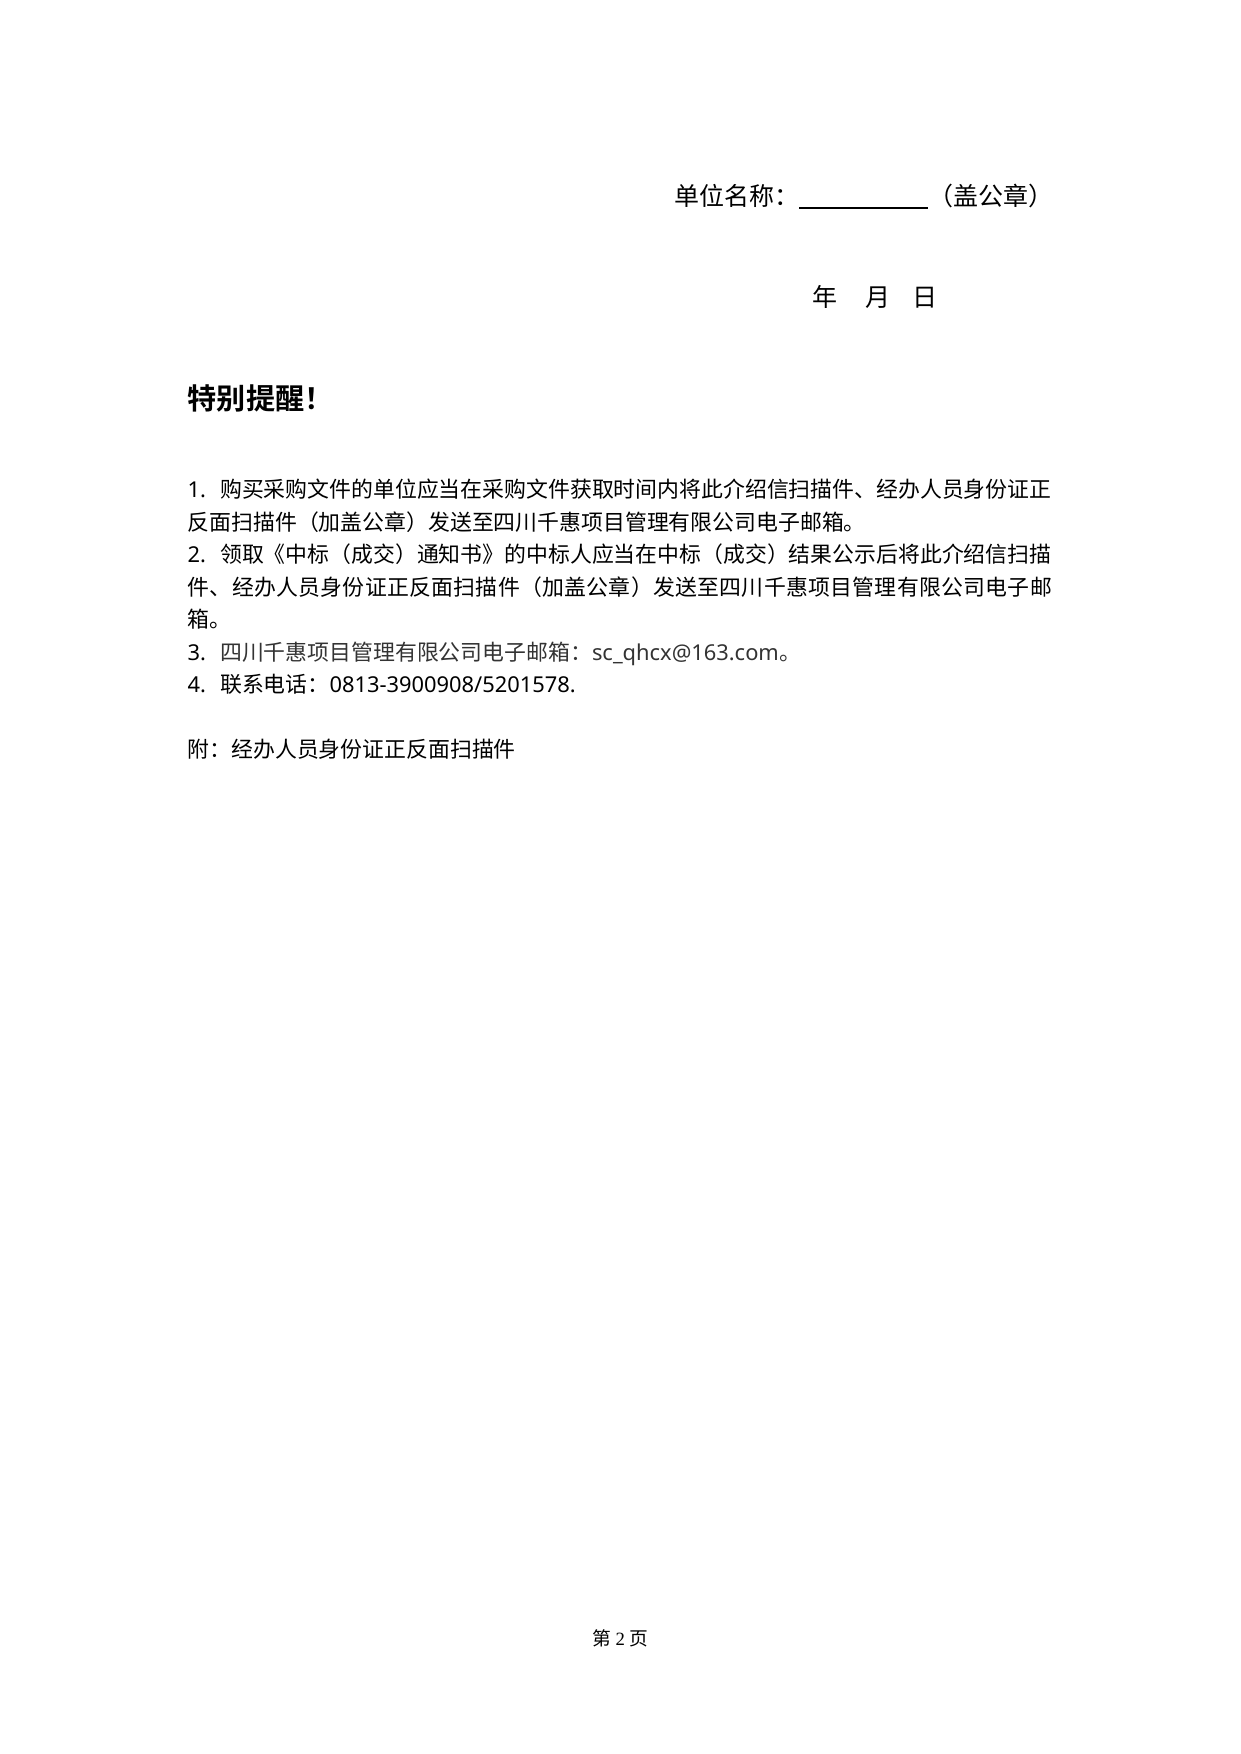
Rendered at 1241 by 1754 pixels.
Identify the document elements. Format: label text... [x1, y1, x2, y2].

list 四川千惠项目管理有限公司电子邮箱：sc_qhcx@163.com。 [187, 634, 1053, 667]
text 附：经办人员身份证正反面扫描件 [187, 732, 1053, 764]
text 年 月 日 [187, 263, 1053, 328]
list 联系电话：0813-3900908/5201578. [187, 667, 1053, 699]
list 购买采购文件的单位应当在采购文件获取时间内将此介绍信扫描件、经办人员身份证正反面扫描件（加盖公章）发送至四川千惠项目管理有限公司电子邮箱。 [187, 472, 1053, 537]
list 领取《中标（成交）通知书》的中标人应当在中标（成交）结果公示后将此介绍信扫描件、经办人员身份证正反面扫描件（加盖公章）发送至四川千惠项目管理有限公司电子邮箱。 [187, 537, 1053, 634]
text 单位名称： （盖公章） [187, 162, 1053, 227]
text 特别提醒！ [187, 364, 1053, 429]
